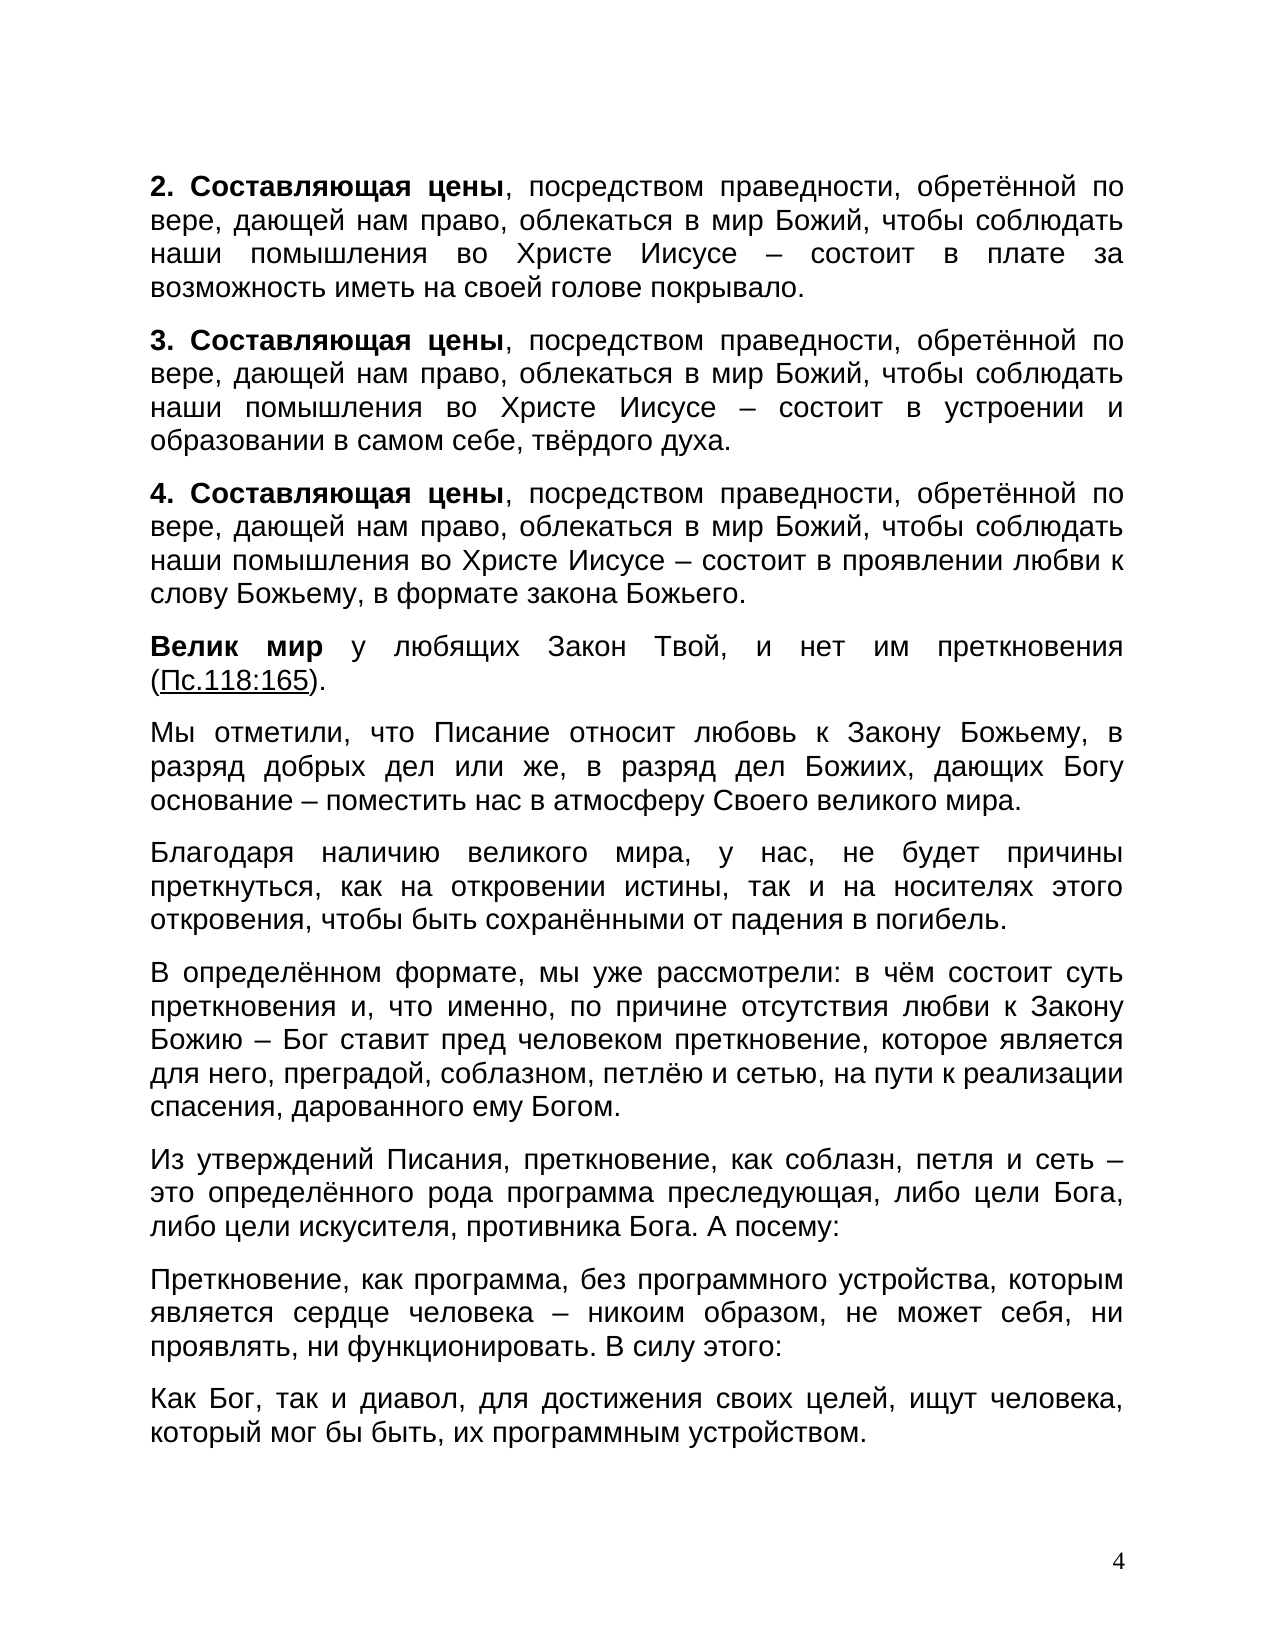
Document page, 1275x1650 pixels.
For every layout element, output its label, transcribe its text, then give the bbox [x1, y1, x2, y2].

text Мы отметили, что Писание относит любовь к Закону Божьему, в разряд добрых дел или же, в разряд дел Божиих, дающих Богу основание – поместить нас в атмосферу Своего великого мира. [150, 715, 1125, 816]
text В определённом формате, мы уже рассмотрели: в чём состоит суть преткновения и, что именно, по причине отсутствия любви к Закону Божию – Бог ставит пред человеком преткновение, которое является для него, преградой, соблазном, петлёю и сетью, на пути к реализации спасения, дарованного ему Богом. [150, 955, 1125, 1123]
text 2. Составляющая цены, посредством праведности, обретённой по вере, дающей нам право, облекаться в мир Божий, чтобы соблюдать наши помышления во Христе Иисусе – состоит в плате за возможность иметь на своей голове покрывало. [150, 169, 1125, 303]
text Как Бог, так и диавол, для достижения своих целей, ищут человека, который мог бы быть, их программным устройством. [150, 1381, 1125, 1448]
text Преткновение, как программа, без программного устройства, которым является сердце человека – никоим образом, не может себя, ни проявлять, ни функционировать. В силу этого: [150, 1262, 1125, 1362]
text Из утверждений Писания, преткновение, как соблазн, петля и сеть – это определённого рода программа преследующая, либо цели Бога, либо цели искусителя, противника Бога. А посему: [150, 1142, 1125, 1242]
text Благодаря наличию великого мира, у нас, не будет причины преткнуться, как на откровении истины, так и на носителях этого откровения, чтобы быть сохранёнными от падения в погибель. [150, 835, 1125, 936]
text 3. Составляющая цены, посредством праведности, обретённой по вере, дающей нам право, облекаться в мир Божий, чтобы соблюдать наши помышления во Христе Иисусе – состоит в устроении и образовании в самом себе, твёрдого духа. [150, 322, 1125, 457]
text 4. Составляющая цены, посредством праведности, обретённой по вере, дающей нам право, облекаться в мир Божий, чтобы соблюдать наши помышления во Христе Иисусе – состоит в проявлении любви к слову Божьему, в формате закона Божьего. [150, 476, 1125, 610]
text Велик мир у любящих Закон Твой, и нет им преткновения (Пс.118:165). [150, 629, 1125, 696]
